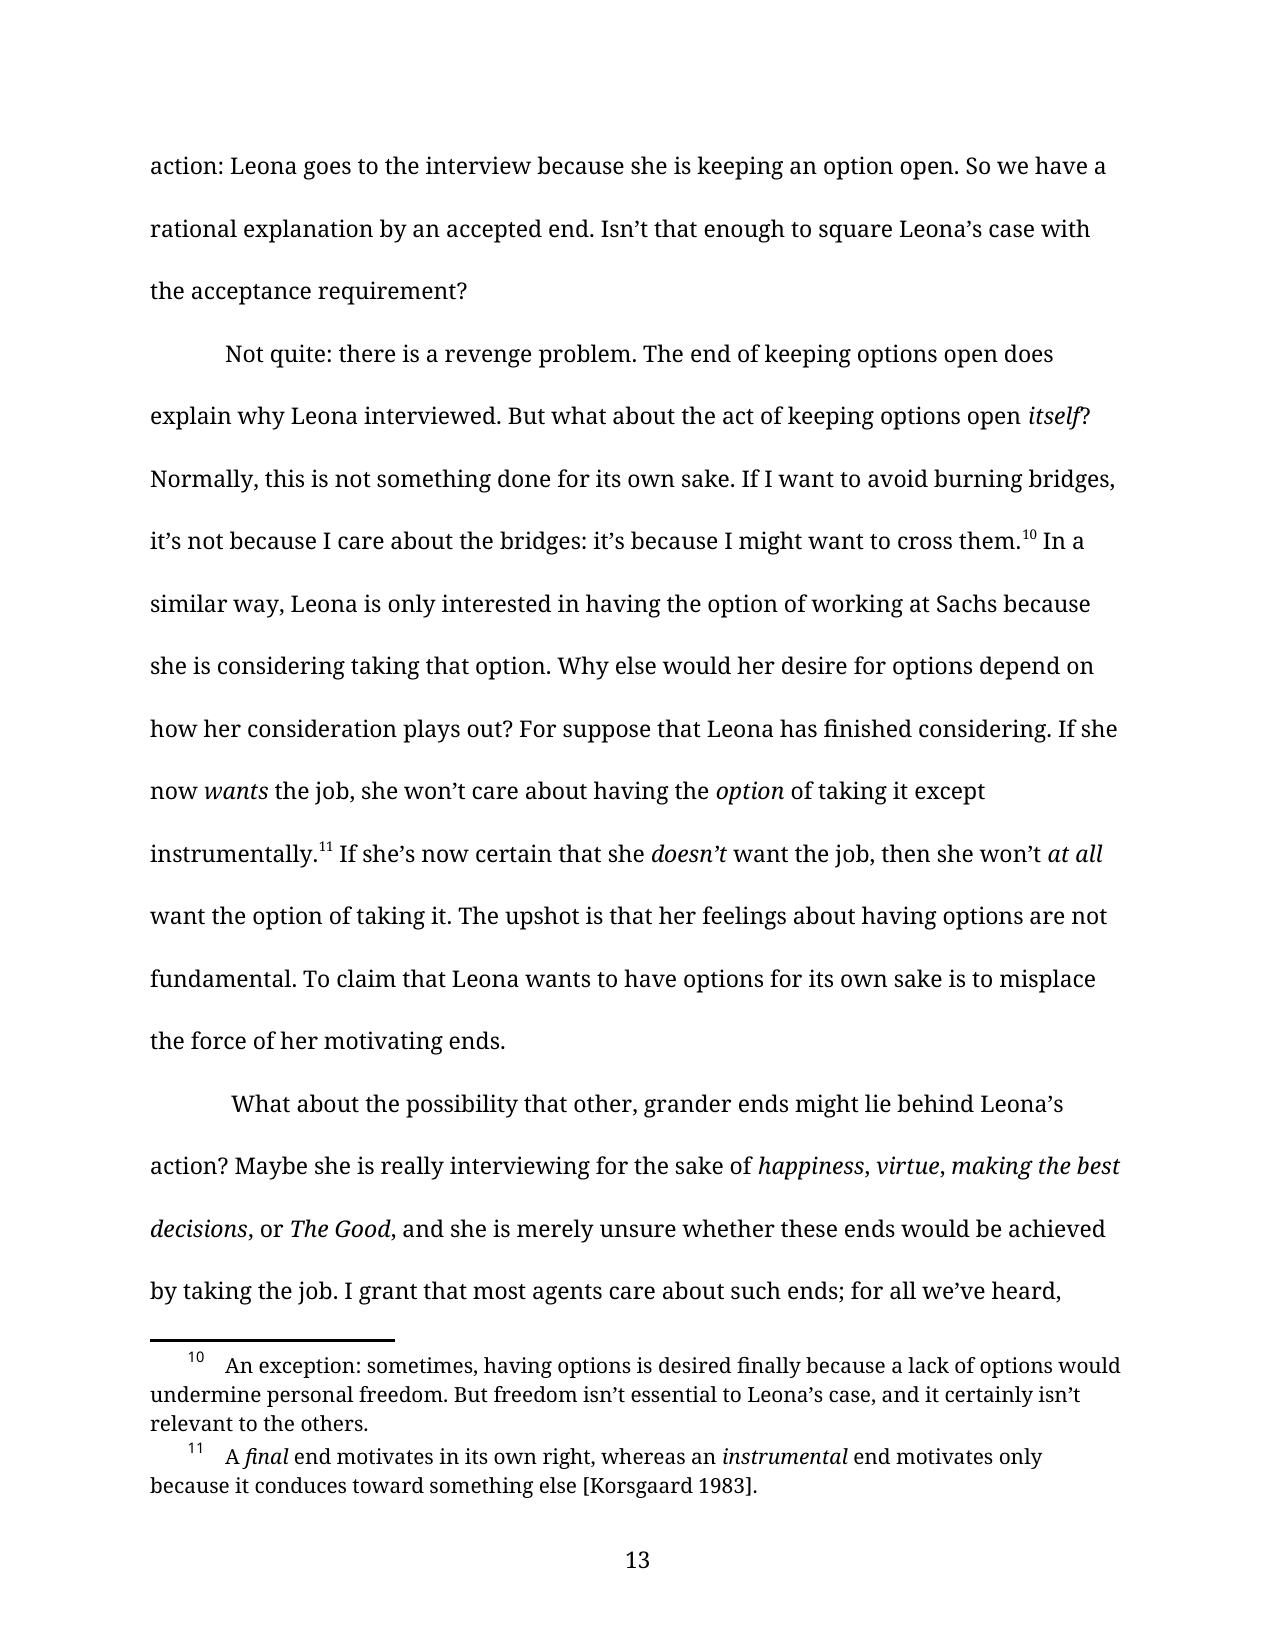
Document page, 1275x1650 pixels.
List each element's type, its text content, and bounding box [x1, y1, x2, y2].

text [150, 1087, 1125, 1306]
text Not quite: there is a revenge problem. The end of keeping options open does explain why Leona interviewed. But what about the act of keeping options open itself? Normally, this is not something done for its own sake. If I want to avoid burning bridges, it’s not because I care about the bridges: it’s because I might want to cross them. In a similar way, Leona is only interested in having the option of working at Sachs because she is considering taking that option. Why else would her desire for options depend on how her consideration plays out? For suppose that Leona has finished considering. If she now wants the job, she won’t care about having the option of taking it except instrumentally. If she’s now certain that she doesn’t want the job, then she won’t at all want the option of taking it. The upshot is that her feelings about having options are not fundamental. To claim that Leona wants to have options for its own sake is to misplace the force of her motivating ends. [150, 337, 1125, 1056]
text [150, 150, 1125, 306]
